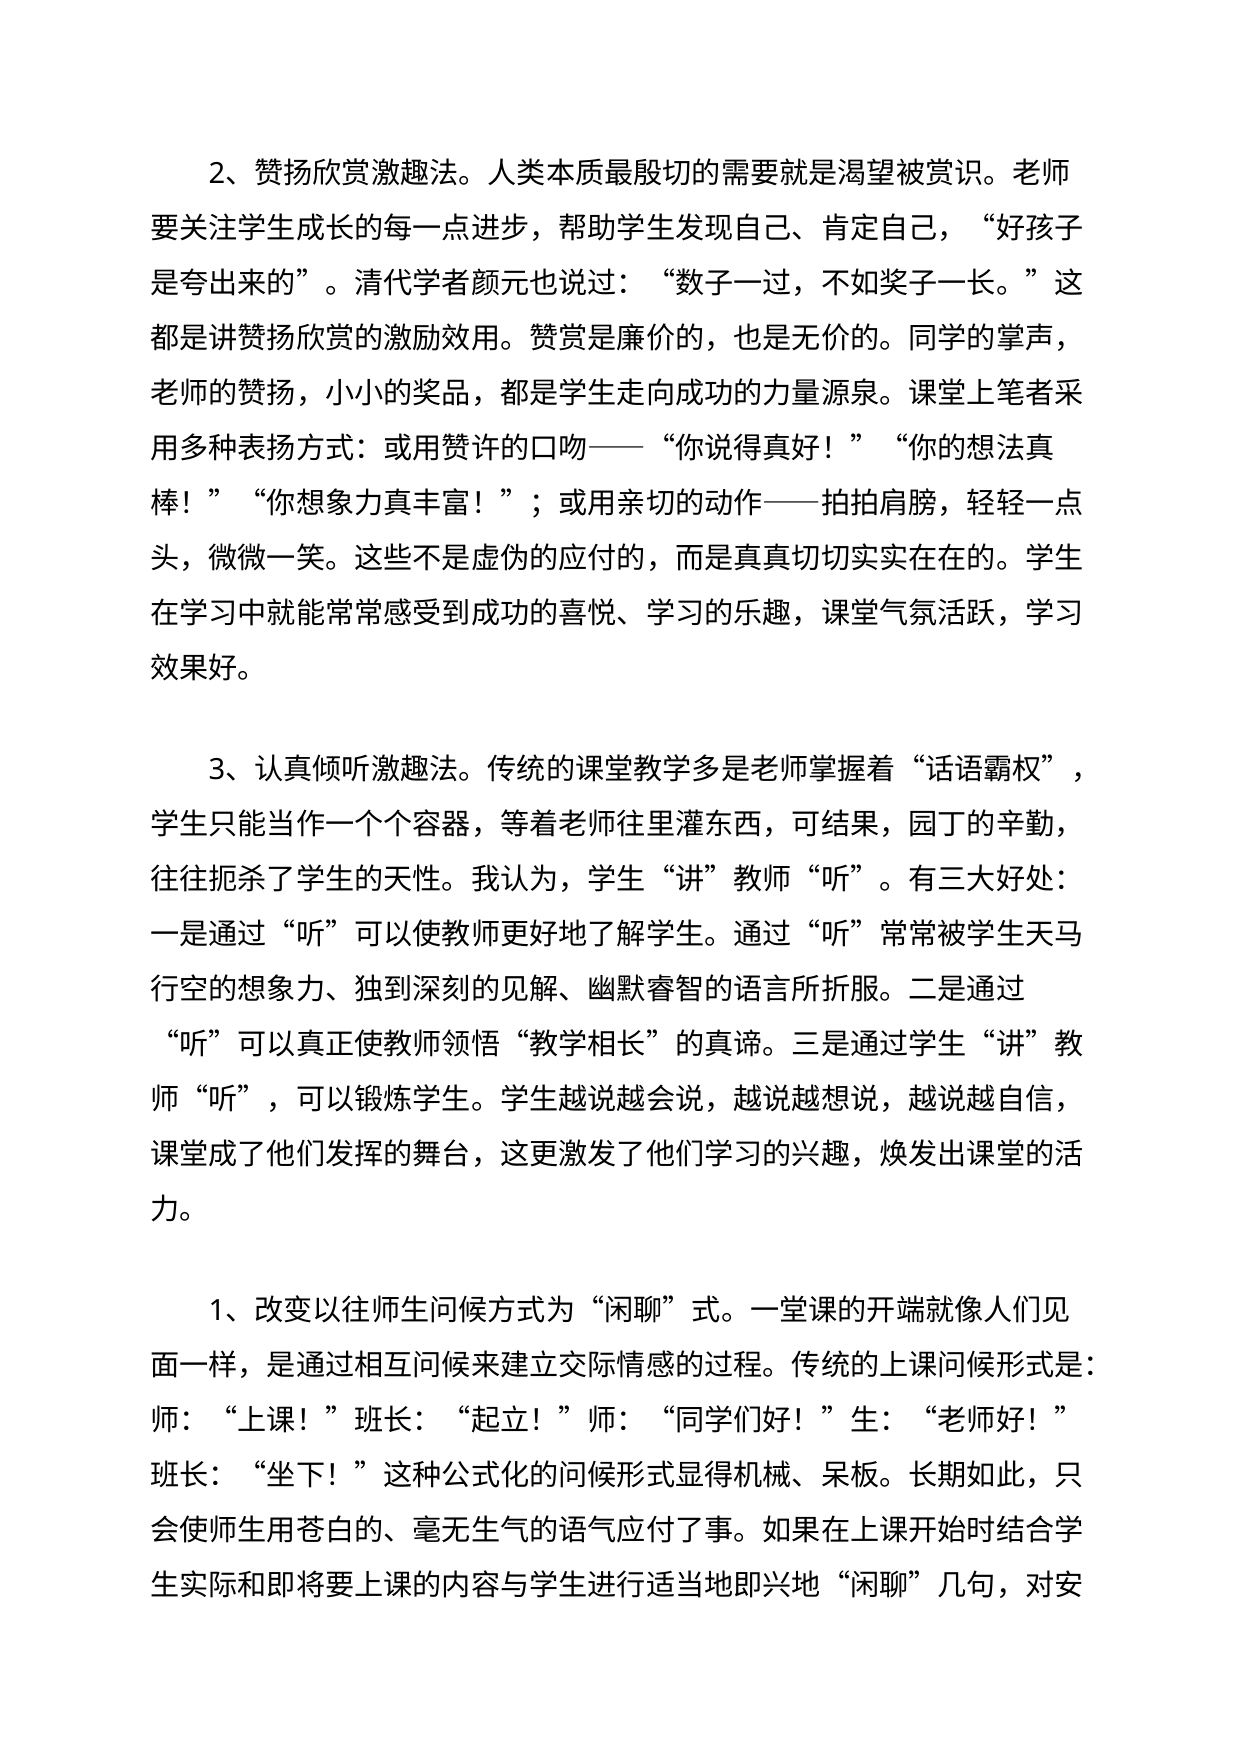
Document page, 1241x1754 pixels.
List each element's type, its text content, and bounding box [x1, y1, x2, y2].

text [150, 1287, 1090, 1604]
text 3、认真倾听激趣法。传统的课堂教学多是老师掌握着“话语霸权”，学生只能当作一个个容器，等着老师往里灌东西，可结果，园丁的辛勤，往往扼杀了学生的天性。我认为，学生“讲”教师“听”。有三大好处：一是通过“听”可以使教师更好地了解学生。通过“听”常常被学生天马行空的想象力、独到深刻的见解、幽默睿智的语言所折服。二是通过“听”可以真正使教师领悟“教学相长”的真谛。三是通过学生“讲”教师“听”，可以锻炼学生。学生越说越会说，越说越想说，越说越自信，课堂成了他们发挥的舞台，这更激发了他们学习的兴趣，焕发出课堂的活力。 [150, 746, 1090, 1227]
text 2、赞扬欣赏激趣法。人类本质最殷切的需要就是渴望被赏识。老师要关注学生成长的每一点进步，帮助学生发现自己、肯定自己，“好孩子是夸出来的”。清代学者颜元也说过：“数子一过，不如奖子一长。”这都是讲赞扬欣赏的激励效用。赞赏是廉价的，也是无价的。同学的掌声，老师的赞扬，小小的奖品，都是学生走向成功的力量源泉。课堂上笔者采用多种表扬方式：或用赞许的口吻——“你说得真好！”“你的想法真棒！”“你想象力真丰富！”；或用亲切的动作——拍拍肩膀，轻轻一点头，微微一笑。这些不是虚伪的应付的，而是真真切切实实在在的。学生在学习中就能常常感受到成功的喜悦、学习的乐趣，课堂气氛活跃，学习效果好。 [150, 150, 1090, 686]
